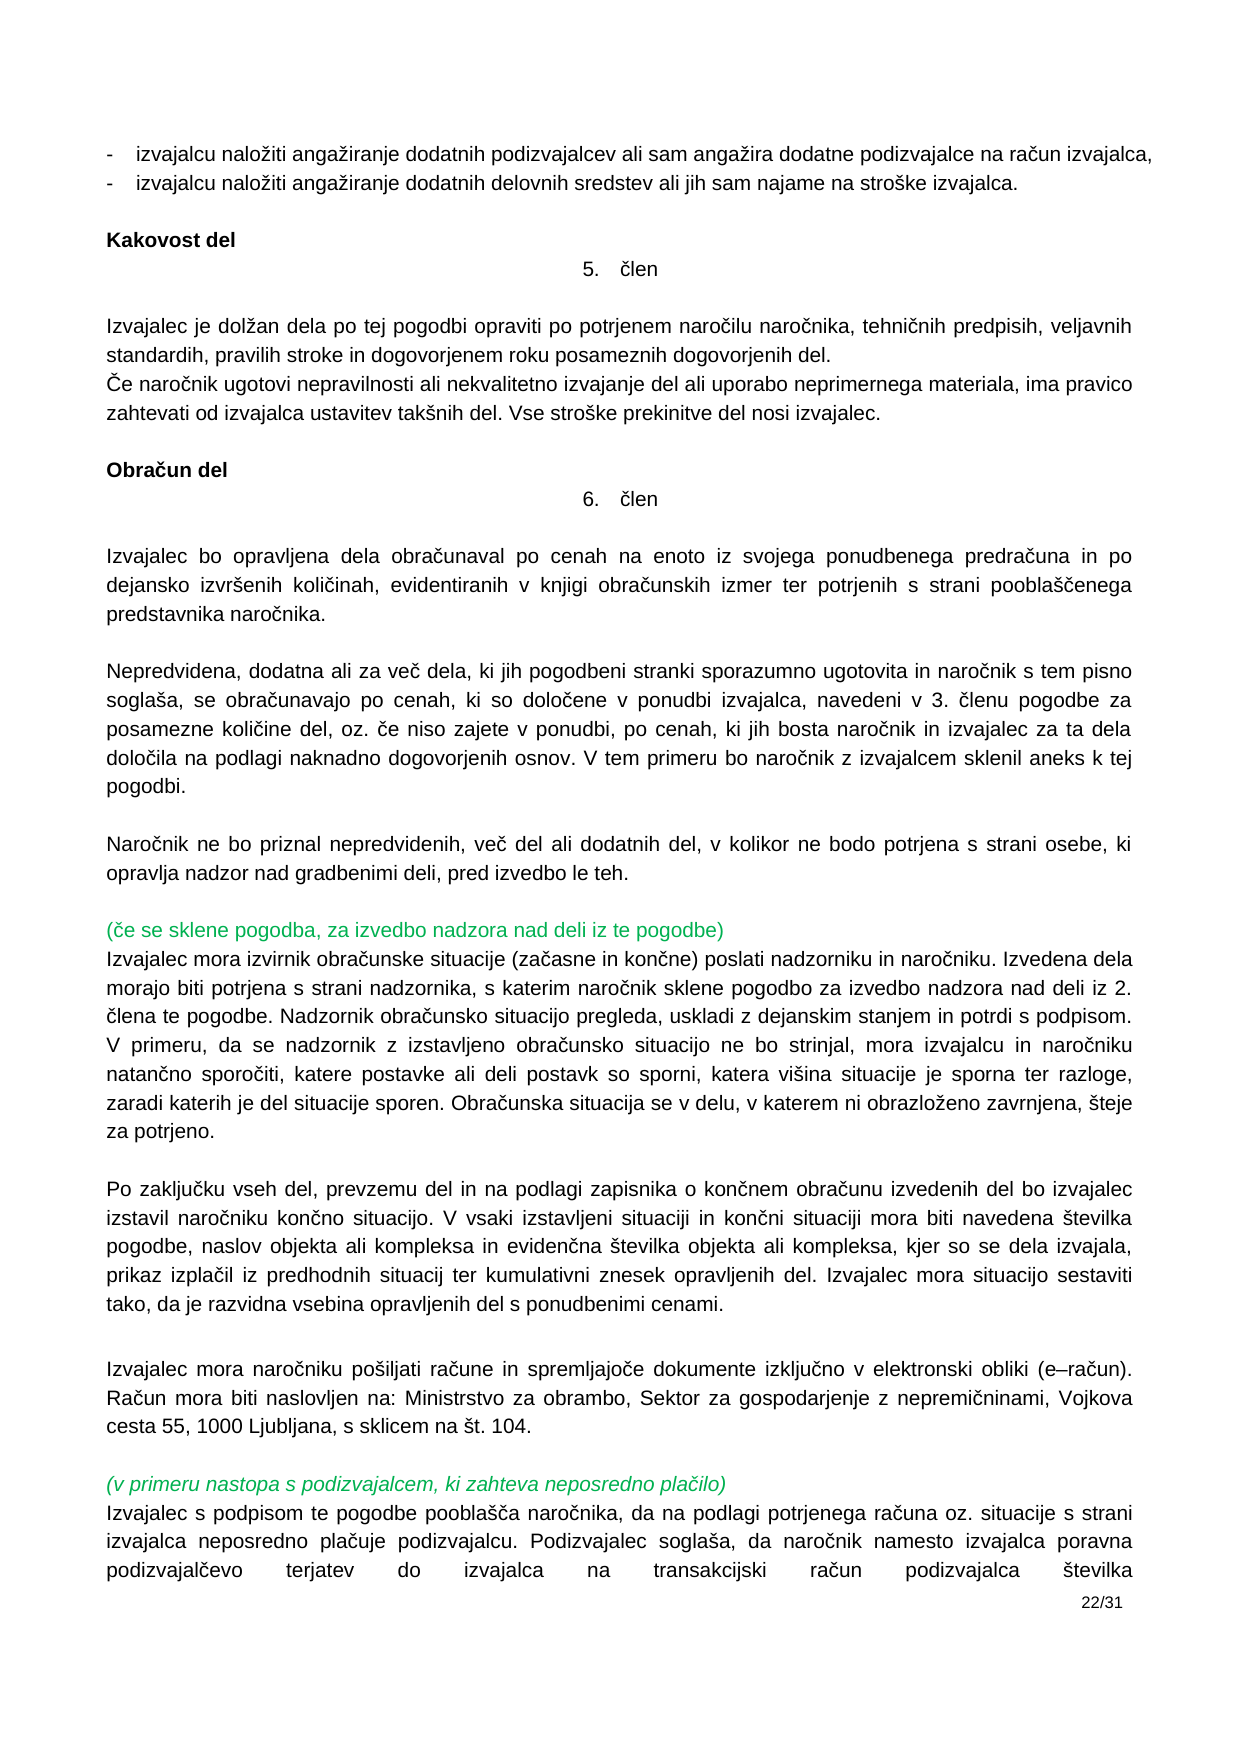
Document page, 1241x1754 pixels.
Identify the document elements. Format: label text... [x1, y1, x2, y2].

text Izvajalec mora naročniku pošiljati račune in spremljajoče dokumente izključno v elektronski obliki (e–račun). Račun mora biti naslovljen na: Ministrstvo za obrambo, Sektor za gospodarjenje z nepremičninami, Vojkova cesta 55, 1000 Ljubljana, s sklicem na št. 104. [106, 1357, 1134, 1438]
text Izvajalec je dolžan dela po tej pogodbi opraviti po potrjenem naročilu naročnika, tehničnih predpisih, veljavnih standardih, pravilih stroke in dogovorjenem roku posameznih dogovorjenih del. [106, 314, 1134, 367]
list izvajalcu naložiti angažiranje dodatnih delovnih sredstev ali jih sam najame na stroške izvajalca. [106, 170, 1194, 194]
list člen [106, 257, 1134, 281]
text Izvajalec bo opravljena dela obračunaval po cenah na enoto iz svojega ponudbenega predračuna in po dejansko izvršenih količinah, evidentiranih v knjigi obračunskih izmer ter potrjenih s strani pooblaščenega predstavnika naročnika. [106, 544, 1134, 626]
list izvajalcu naložiti angažiranje dodatnih podizvajalcev ali sam angažira dodatne podizvajalce na račun izvajalca, [106, 142, 1194, 166]
list člen [106, 487, 1134, 511]
text Po zaključku vseh del, prevzemu del in na podlagi zapisnika o končnem obračunu izvedenih del bo izvajalec izstavil naročniku končno situacijo. V vsaki izstavljeni situaciji in končni situaciji mora biti navedena številka pogodbe, naslov objekta ali kompleksa in evidenčna številka objekta ali kompleksa, kjer so se dela izvajala, prikaz izplačil iz predhodnih situacij ter kumulativni znesek opravljenih del. Izvajalec mora situacijo sestaviti tako, da je razvidna vsebina opravljenih del s ponudbenimi cenami. [106, 1177, 1134, 1316]
text Izvajalec mora izvirnik obračunske situacije (začasne in končne) poslati nadzorniku in naročniku. Izvedena dela morajo biti potrjena s strani nadzornika, s katerim naročnik sklene pogodbo za izvedbo nadzora nad deli iz 2. člena te pogodbe. Nadzornik obračunsko situacijo pregleda, uskladi z dejanskim stanjem in potrdi s podpisom. V primeru, da se nadzornik z izstavljeno obračunsko situacijo ne bo strinjal, mora izvajalcu in naročniku natančno sporočiti, katere postavke ali deli postavk so sporni, katera višina situacije je sporna ter razloge, zaradi katerih je del situacije sporen. Obračunska situacija se v delu, v katerem ni obrazloženo zavrnjena, šteje za potrjeno. [106, 947, 1134, 1143]
text Obračun del [106, 458, 1134, 482]
text Naročnik ne bo priznal nepredvidenih, več del ali dodatnih del, v kolikor ne bodo potrjena s strani osebe, ki opravlja nadzor nad gradbenimi deli, pred izvedbo le teh. [106, 832, 1134, 884]
text Če naročnik ugotovi nepravilnosti ali nekvalitetno izvajanje del ali uporabo neprimernega materiala, ima pravico zahtevati od izvajalca ustavitev takšnih del. Vse stroške prekinitve del nosi izvajalec. [106, 372, 1134, 424]
text (v primeru nastopa s podizvajalcem, ki zahteva neposredno plačilo) [106, 1472, 1134, 1496]
text Nepredvidena, dodatna ali za več dela, ki jih pogodbeni stranki sporazumno ugotovita in naročnik s tem pisno soglaša, se obračunavajo po cenah, ki so določene v ponudbi izvajalca, navedeni v 3. členu pogodbe za posamezne količine del, oz. če niso zajete v ponudbi, po cenah, ki jih bosta naročnik in izvajalec za ta dela določila na podlagi naknadno dogovorjenih osnov. V tem primeru bo naročnik z izvajalcem sklenil aneks k tej pogodbi. [106, 659, 1134, 798]
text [106, 1501, 1134, 1582]
text Kakovost del [106, 228, 1134, 252]
text (če se sklene pogodba, za izvedbo nadzora nad deli iz te pogodbe) [106, 918, 1134, 942]
